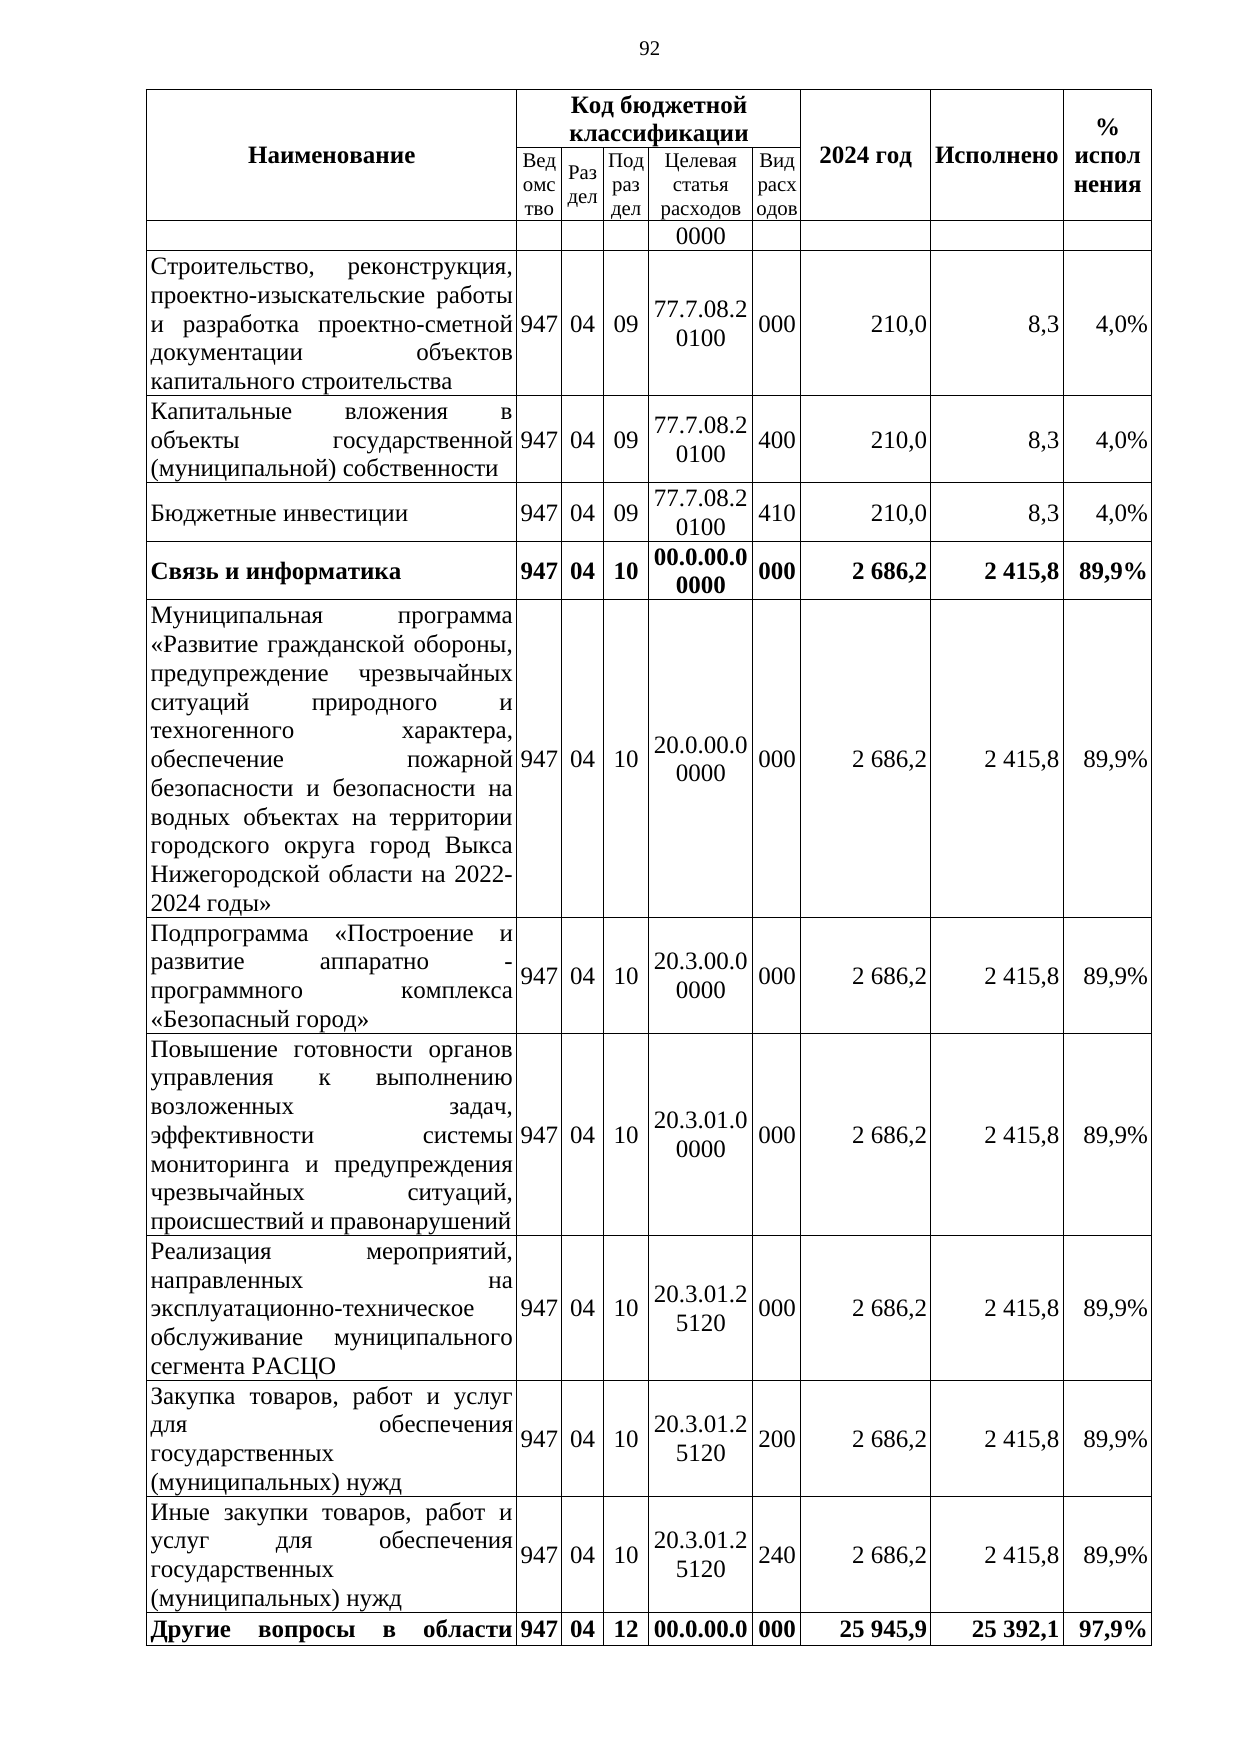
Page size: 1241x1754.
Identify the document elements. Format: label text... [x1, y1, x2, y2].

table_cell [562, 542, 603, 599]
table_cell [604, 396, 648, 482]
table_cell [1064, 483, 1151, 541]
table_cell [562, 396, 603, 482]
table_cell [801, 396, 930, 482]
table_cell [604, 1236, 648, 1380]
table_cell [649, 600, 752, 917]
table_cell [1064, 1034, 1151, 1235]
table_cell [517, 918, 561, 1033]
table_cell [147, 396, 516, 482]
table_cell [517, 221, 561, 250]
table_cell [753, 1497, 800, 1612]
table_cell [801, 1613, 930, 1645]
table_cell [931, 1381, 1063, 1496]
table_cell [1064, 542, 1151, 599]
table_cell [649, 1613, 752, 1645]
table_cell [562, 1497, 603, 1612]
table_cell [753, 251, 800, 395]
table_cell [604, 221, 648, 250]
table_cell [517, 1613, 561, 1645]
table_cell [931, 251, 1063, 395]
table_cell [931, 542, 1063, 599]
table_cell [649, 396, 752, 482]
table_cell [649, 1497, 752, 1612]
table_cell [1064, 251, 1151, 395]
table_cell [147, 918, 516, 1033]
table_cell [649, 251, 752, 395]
table_header Наименование [147, 90, 516, 220]
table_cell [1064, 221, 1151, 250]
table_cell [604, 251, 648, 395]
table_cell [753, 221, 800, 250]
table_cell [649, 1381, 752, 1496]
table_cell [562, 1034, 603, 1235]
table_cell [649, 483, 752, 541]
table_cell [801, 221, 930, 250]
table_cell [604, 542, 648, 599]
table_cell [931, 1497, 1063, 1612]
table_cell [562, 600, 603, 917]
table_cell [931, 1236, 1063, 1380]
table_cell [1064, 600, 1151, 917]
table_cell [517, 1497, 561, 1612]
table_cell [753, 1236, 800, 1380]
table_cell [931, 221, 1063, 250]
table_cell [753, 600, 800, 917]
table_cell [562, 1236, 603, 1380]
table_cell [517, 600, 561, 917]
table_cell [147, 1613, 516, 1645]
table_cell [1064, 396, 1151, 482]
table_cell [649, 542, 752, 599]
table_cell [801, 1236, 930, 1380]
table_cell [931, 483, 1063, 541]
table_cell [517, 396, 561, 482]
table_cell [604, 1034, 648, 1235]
table_cell Раздел [562, 148, 603, 220]
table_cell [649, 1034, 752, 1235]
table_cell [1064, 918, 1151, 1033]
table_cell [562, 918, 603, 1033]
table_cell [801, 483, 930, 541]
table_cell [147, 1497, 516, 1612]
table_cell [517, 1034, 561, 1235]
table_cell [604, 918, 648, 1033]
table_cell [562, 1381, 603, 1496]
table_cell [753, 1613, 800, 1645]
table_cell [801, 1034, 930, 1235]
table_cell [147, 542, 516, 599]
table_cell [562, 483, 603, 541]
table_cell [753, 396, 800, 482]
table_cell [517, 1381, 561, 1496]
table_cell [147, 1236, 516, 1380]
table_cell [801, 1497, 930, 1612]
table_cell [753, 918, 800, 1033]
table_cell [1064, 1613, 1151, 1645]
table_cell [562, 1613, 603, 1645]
table_cell Целевая статья расходов [649, 148, 752, 220]
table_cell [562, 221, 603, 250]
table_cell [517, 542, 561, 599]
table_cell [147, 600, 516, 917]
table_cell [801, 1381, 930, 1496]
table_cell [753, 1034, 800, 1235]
table_header Код бюджетной классификации [517, 90, 800, 147]
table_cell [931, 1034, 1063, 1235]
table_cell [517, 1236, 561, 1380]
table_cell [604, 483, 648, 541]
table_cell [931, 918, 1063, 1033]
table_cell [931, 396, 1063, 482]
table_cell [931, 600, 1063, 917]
table_cell Вид расходов [753, 148, 800, 220]
table_header % исполнения [1064, 90, 1151, 220]
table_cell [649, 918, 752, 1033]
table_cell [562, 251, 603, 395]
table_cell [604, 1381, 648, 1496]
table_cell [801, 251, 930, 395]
table_header Исполнено [931, 90, 1063, 220]
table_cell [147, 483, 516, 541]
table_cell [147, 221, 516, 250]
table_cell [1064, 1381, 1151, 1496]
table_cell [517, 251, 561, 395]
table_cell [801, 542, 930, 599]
table_header 2024 год [801, 90, 930, 220]
table_cell Подраздел [604, 148, 648, 220]
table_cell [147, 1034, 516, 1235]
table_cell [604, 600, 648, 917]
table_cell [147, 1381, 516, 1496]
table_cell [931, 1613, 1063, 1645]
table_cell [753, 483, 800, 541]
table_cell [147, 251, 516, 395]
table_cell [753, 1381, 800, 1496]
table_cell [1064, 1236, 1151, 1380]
table_cell Ведомство [517, 148, 561, 220]
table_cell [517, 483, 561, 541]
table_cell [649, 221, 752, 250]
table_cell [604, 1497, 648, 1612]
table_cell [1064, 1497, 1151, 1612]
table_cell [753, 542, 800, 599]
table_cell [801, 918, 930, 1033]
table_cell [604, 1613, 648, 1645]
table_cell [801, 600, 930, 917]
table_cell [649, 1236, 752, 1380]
